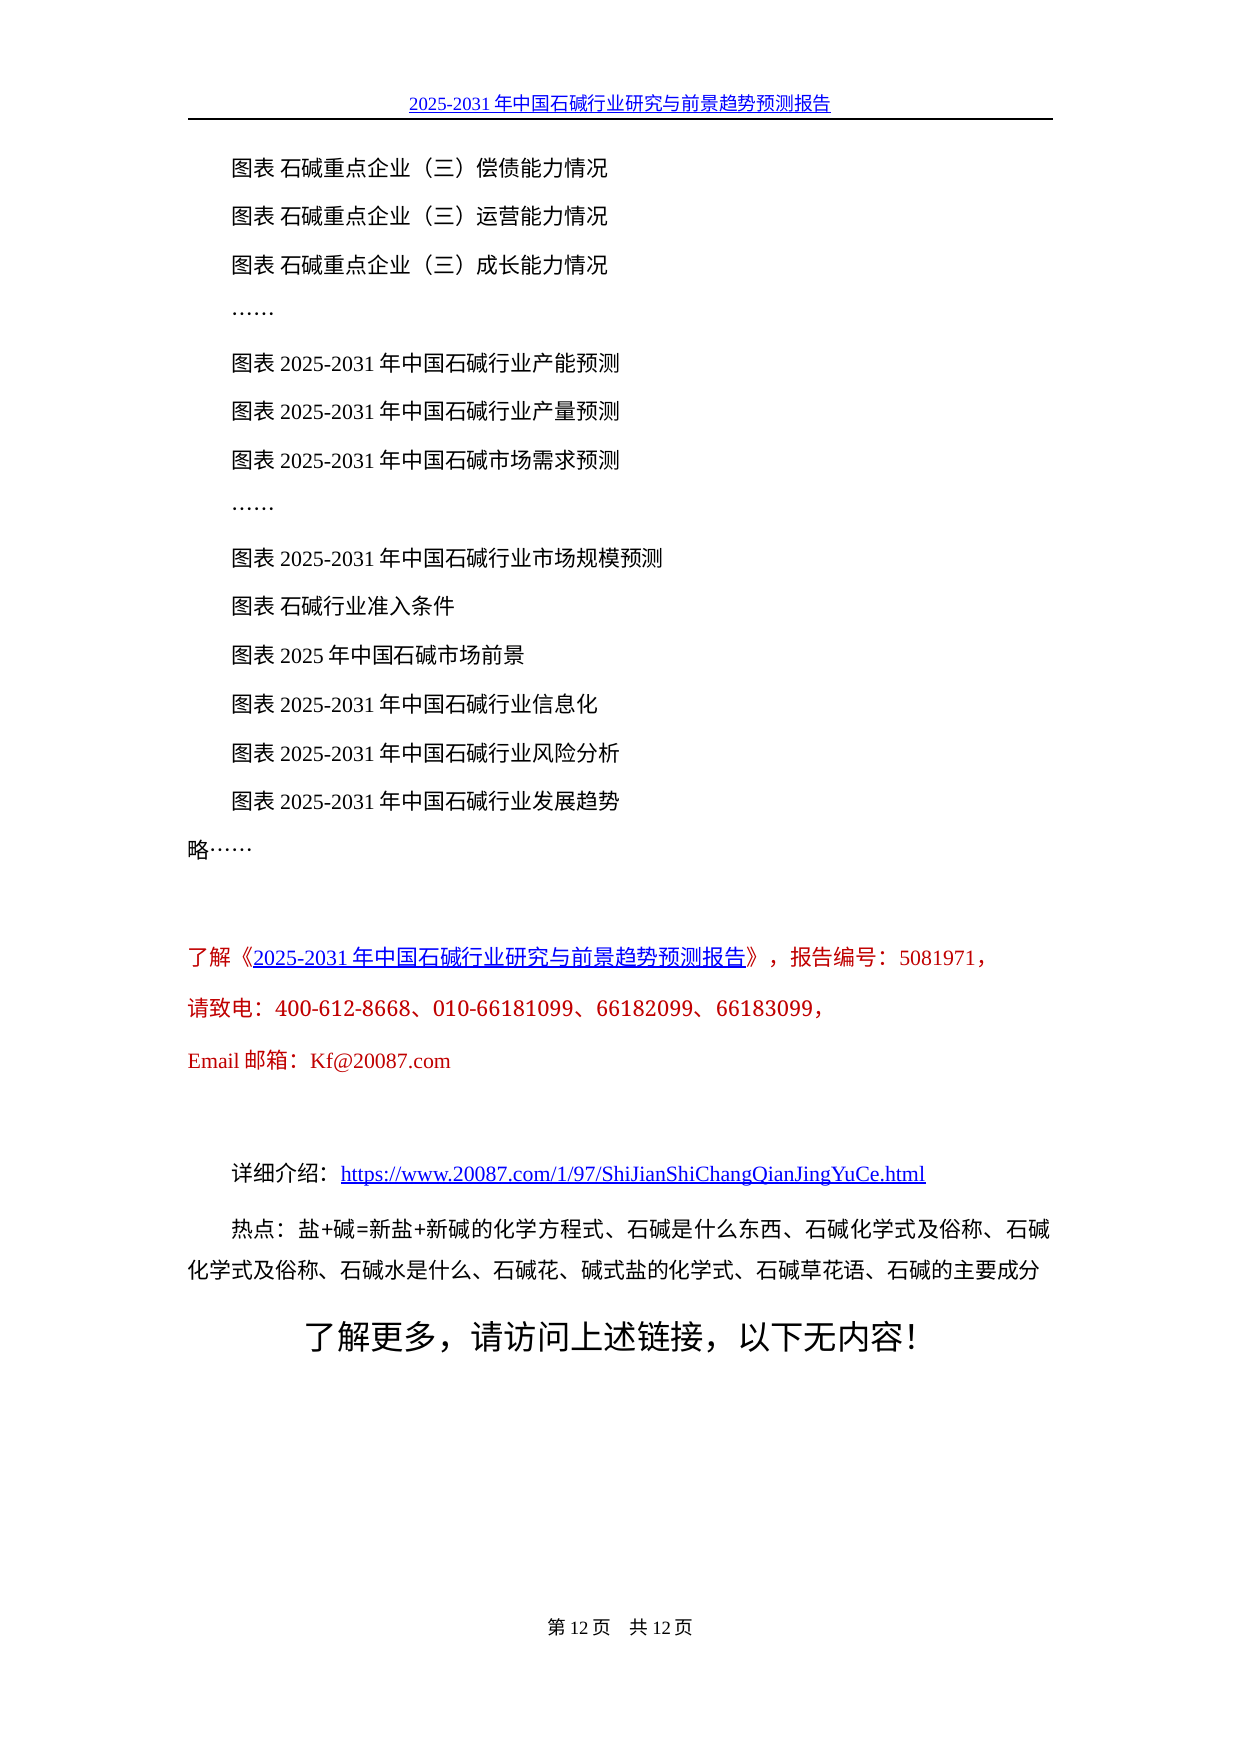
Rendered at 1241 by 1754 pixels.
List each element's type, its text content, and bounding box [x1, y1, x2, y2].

title 了解更多，请访问上述链接，以下无内容！ [187, 1302, 1053, 1367]
text 详细介绍：https://www.20087.com/1/97/ShiJianShiChangQianJingYuCe.html [187, 1155, 1053, 1188]
text 了解《2025-2031年中国石碱行业研究与前景趋势预测报告》，报告编号：5081971， [187, 939, 1053, 972]
text 请致电：400-612-8668、010-66181099、66182099、66183099， [187, 991, 1053, 1023]
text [187, 150, 1053, 865]
text Email邮箱：Kf@20087.com [187, 1042, 1053, 1075]
text 热点：盐+碱=新盐+新碱的化学方程式、石碱是什么东西、石碱化学式及俗称、石碱化学式及俗称、石碱水是什么、石碱花、碱式盐的化学式、石碱草花语、石碱的主要成分 [187, 1212, 1053, 1285]
